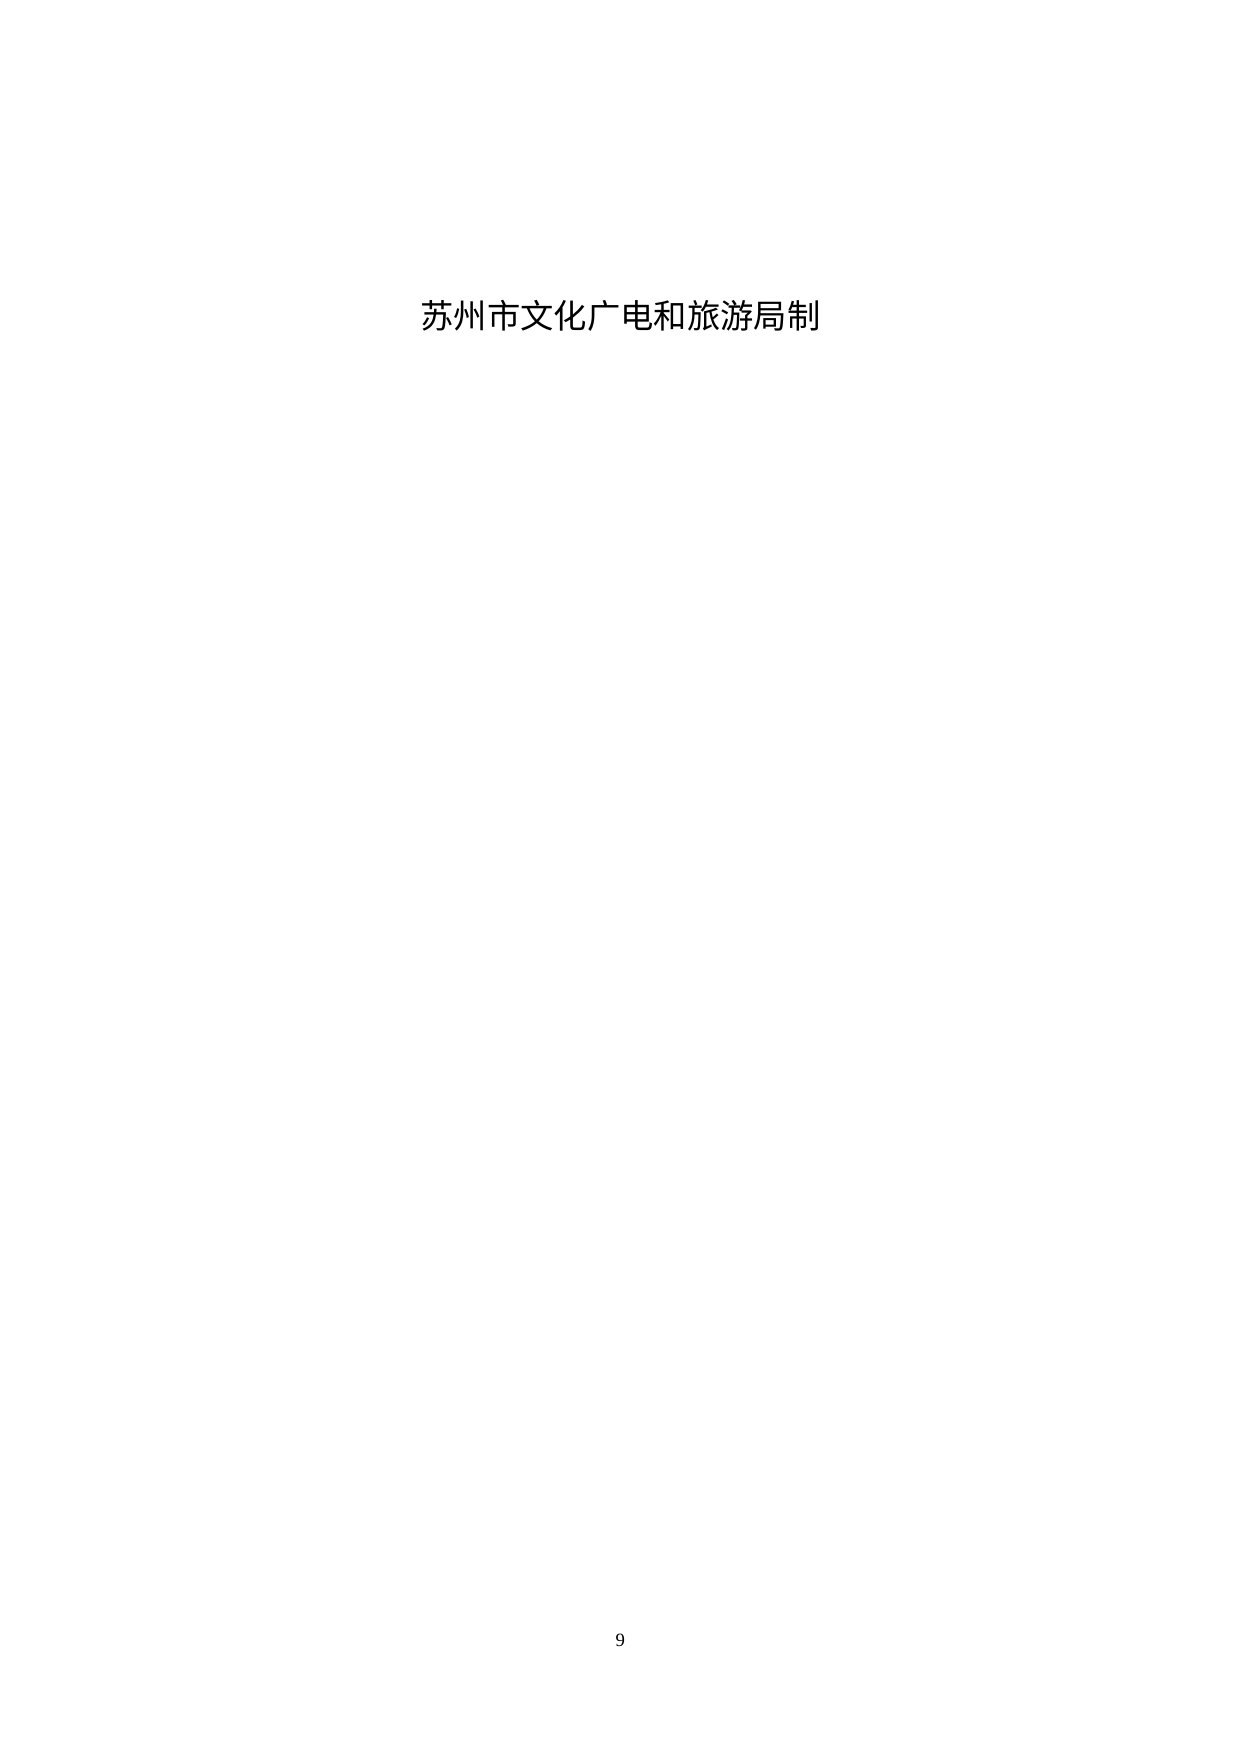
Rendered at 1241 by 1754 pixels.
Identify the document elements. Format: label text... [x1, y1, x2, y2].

text 苏州市文化广电和旅游局制 [159, 282, 1081, 347]
